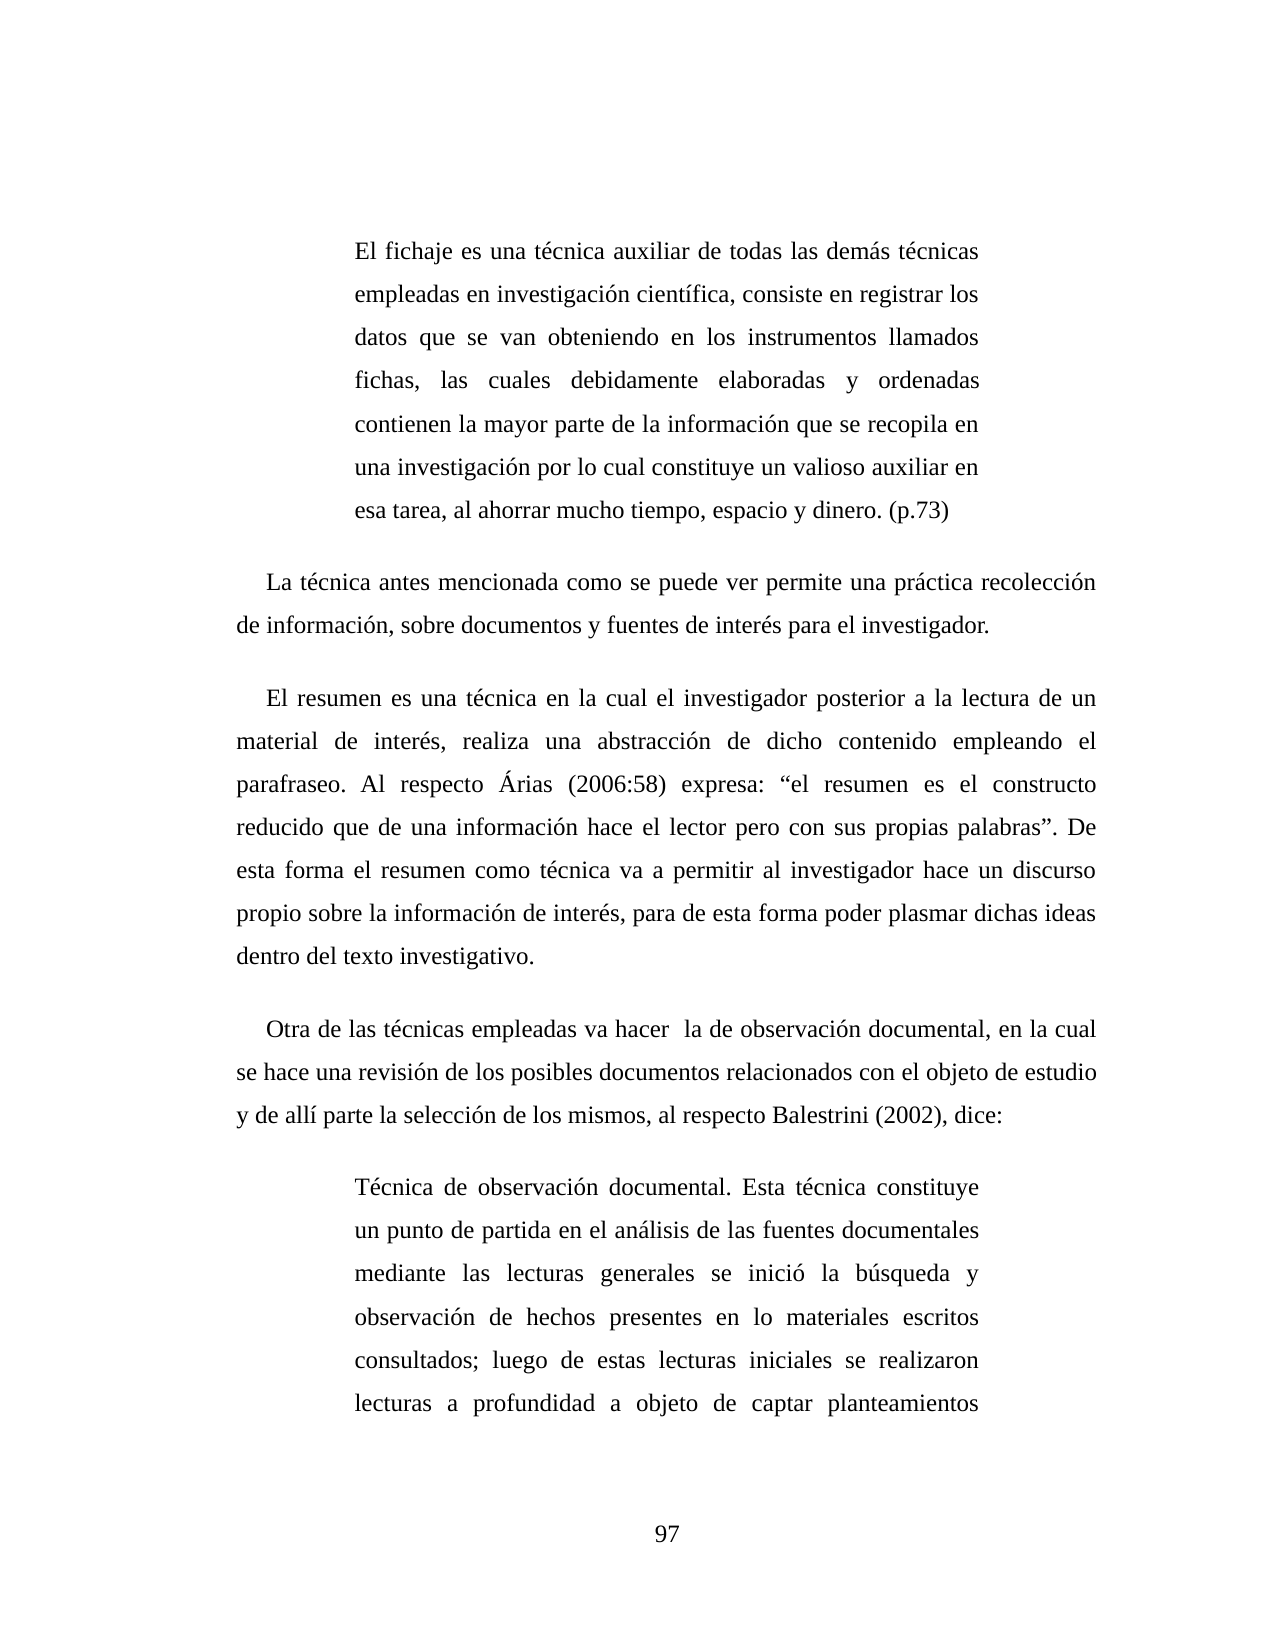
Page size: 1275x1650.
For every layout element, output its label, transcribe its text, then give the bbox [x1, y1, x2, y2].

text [354, 1172, 980, 1417]
text El fichaje es una técnica auxiliar de todas las demás técnicas empleadas en investigación científica, consiste en registrar los datos que se van obteniendo en los instrumentos llamados fichas, las cuales debidamente elaboradas y ordenadas contienen la mayor parte de la información que se recopila en una investigación por lo cual constituye un valioso auxiliar en esa tarea, al ahorrar mucho tiempo, espacio y dinero. (p.73) [354, 236, 980, 524]
text Otra de las técnicas empleadas va hacer la de observación documental, en la cual se hace una revisión de los posibles documentos relacionados con el objeto de estudio y de allí parte la selección de los mismos, al respecto Balestrini (2002), dice: [236, 1014, 1098, 1129]
text El resumen es una técnica en la cual el investigador posterior a la lectura de un material de interés, realiza una abstracción de dicho contenido empleando el parafraseo. Al respecto Árias (2006:58) expresa: “el resumen es el constructo reducido que de una información hace el lector pero con sus propias palabras”. De esta forma el resumen como técnica va a permitir al investigador hace un discurso propio sobre la información de interés, para de esta forma poder plasmar dichas ideas dentro del texto investigativo. [236, 683, 1098, 970]
text La técnica antes mencionada como se puede ver permite una práctica recolección de información, sobre documentos y fuentes de interés para el investigador. [236, 567, 1098, 639]
